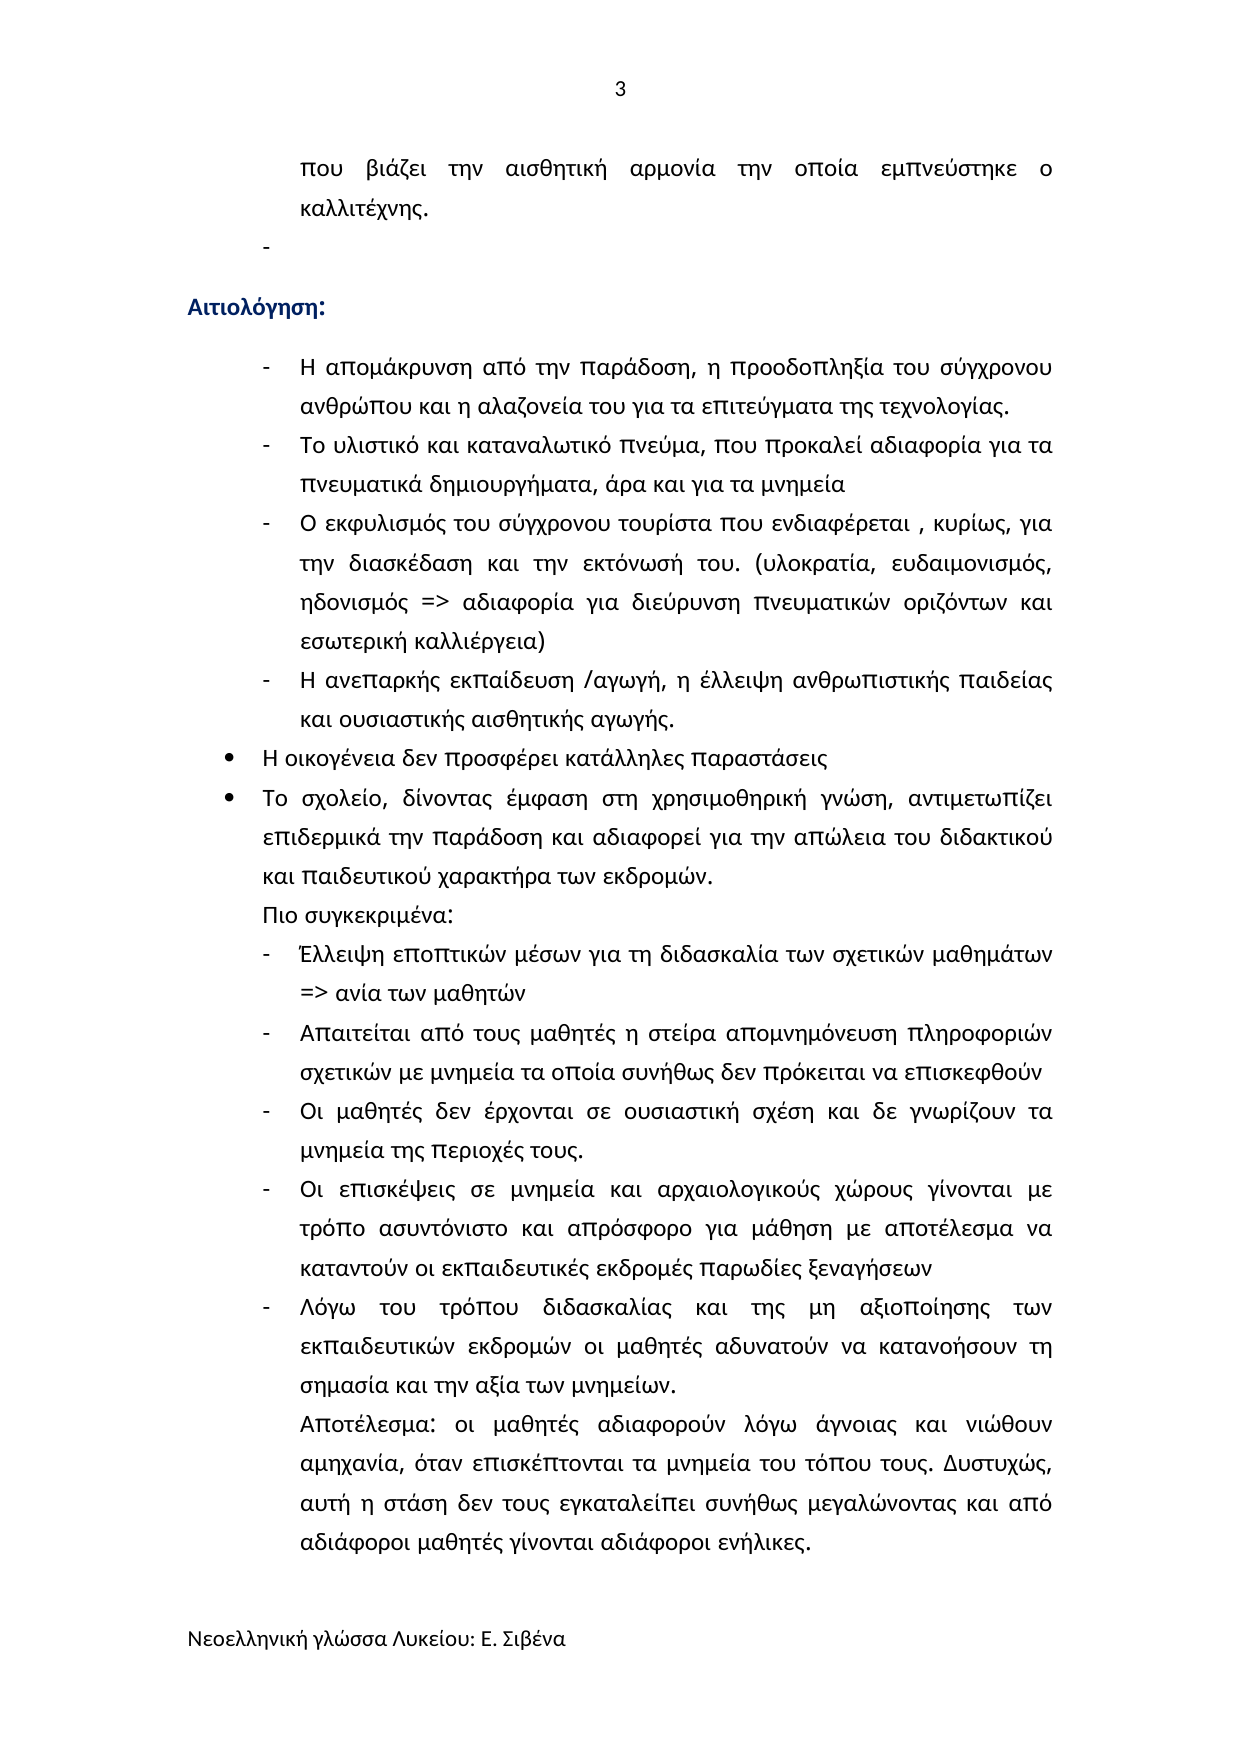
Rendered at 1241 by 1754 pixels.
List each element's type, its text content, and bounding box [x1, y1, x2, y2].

list Οι επισκέψεις σε μνημεία και αρχαιολογικούς χώρους γίνονται με τρόπο ασυντόνιστο και απρόσφορο για μάθηση με αποτέλεσμα να καταντούν οι εκπαιδευτικές εκδρομές παρωδίες ξεναγήσεων [262, 1171, 1053, 1283]
list Η ανεπαρκής εκπαίδευση /αγωγή, η έλλειψη ανθρωπιστικής παιδείας και ουσιαστικής αισθητικής αγωγής. [262, 662, 1053, 735]
list Πιο συγκεκριμένα: [262, 897, 1053, 931]
list Ο εκφυλισμός του σύγχρονου τουρίστα που ενδιαφέρεται , κυρίως, για την διασκέδαση και την εκτόνωσή του. (υλοκρατία, ευδαιμονισμός, ηδονισμός => αδιαφορία για διεύρυνση πνευματικών οριζόντων και εσωτερική καλλιέργεια) [262, 505, 1053, 657]
list Το σχολείο, δίνοντας έμφαση στη χρησιμοθηρική γνώση, αντιμετωπίζει επιδερμικά την παράδοση και αδιαφορεί για την απώλεια του διδακτικού και παιδευτικού χαρακτήρα των εκδρομών. [225, 779, 1053, 892]
list Η οικογένεια δεν προσφέρει κατάλληλες παραστάσεις [225, 740, 1053, 774]
text Αιτιολόγηση: [187, 288, 1053, 322]
list Το υλιστικό και καταναλωτικό πνεύμα, που προκαλεί αδιαφορία για τα πνευματικά δημιουργήματα, άρα και για τα μνημεία [262, 427, 1053, 500]
list Απαιτείται από τους μαθητές η στείρα απομνημόνευση πληροφοριών σχετικών με μνημεία τα οποία συνήθως δεν πρόκειται να επισκεφθούν [262, 1014, 1053, 1087]
list Αποτέλεσμα: οι μαθητές αδιαφορούν λόγω άγνοιας και νιώθουν αμηχανία, όταν επισκέπτονται τα μνημεία του τόπου τους. Δυστυχώς, αυτή η στάση δεν τους εγκαταλείπει συνήθως μεγαλώνοντας και από αδιάφοροι μαθητές γίνονται αδιάφοροι ενήλικες. [300, 1406, 1053, 1557]
list Έλλειψη εποπτικών μέσων για τη διδασκαλία των σχετικών μαθημάτων => ανία των μαθητών [262, 936, 1053, 1009]
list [262, 150, 1053, 223]
list Οι μαθητές δεν έρχονται σε ουσιαστική σχέση και δε γνωρίζουν τα μνημεία της περιοχές τους. [262, 1092, 1053, 1166]
list Η απομάκρυνση από την παράδοση, η προοδοπληξία του σύγχρονου ανθρώπου και η αλαζονεία του για τα επιτεύγματα της τεχνολογίας. [262, 348, 1053, 422]
list Λόγω του τρόπου διδασκαλίας και της μη αξιοποίησης των εκπαιδευτικών εκδρομών οι μαθητές αδυνατούν να κατανοήσουν τη σημασία και την αξία των μνημείων. [262, 1288, 1053, 1401]
